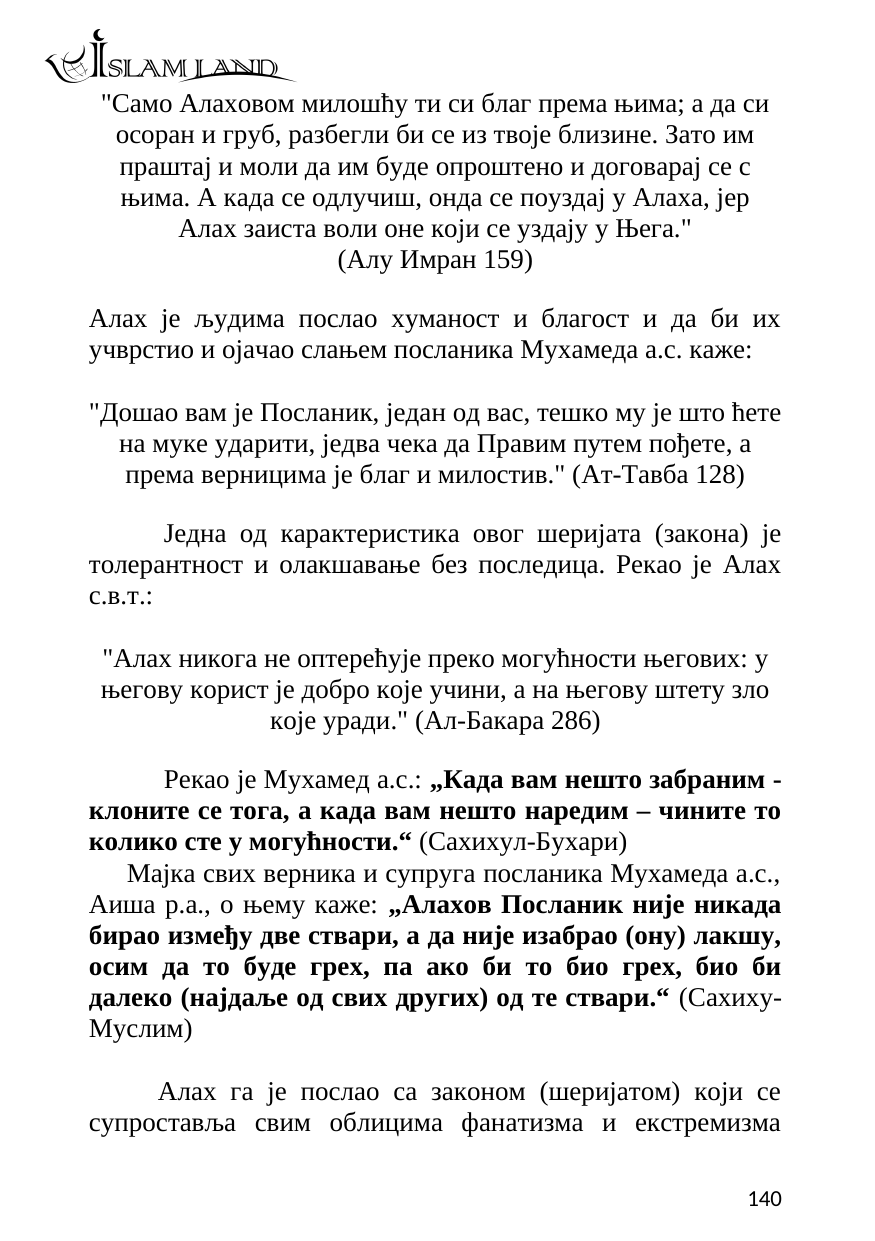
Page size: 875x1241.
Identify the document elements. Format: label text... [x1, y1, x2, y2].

text "Алах никога не оптерећује преко могућности његових: у његову корист је добро које учини, а на његову штету зло које уради." (Ал-Бакара 286) [89, 642, 782, 735]
text Једна од карактеристика овог шеријата (закона) је толерантност и олакшавање без последица. Рекао је Алах с.в.т.: [89, 517, 782, 611]
text Мајка свих верника и супруга посланика Мухамеда а.с., Аиша р.а., о њему каже: „Алахов Посланик није никада бирао између две ствари, а да није изабрао (ону) лакшу, осим да то буде грех, па ако би то био грех, био би далеко (најдаље од свих других) од те ствари.“ (Сахиху-Муслим) [89, 857, 782, 1043]
picture [44, 29, 298, 83]
text Рекао је Мухамед а.с.: „Када вам нешто забраним - клоните се тога, а када вам нешто наредим – чините то колико сте у могућности.“ (Сахихул-Бухари) [89, 763, 782, 857]
text (Алу Имран 159) [89, 243, 782, 274]
text Алах је људима послао хуманост и благост и да би их учврстио и ојачао слањем посланика Мухамеда а.с. каже: [89, 302, 782, 364]
text "Дошао вам је Посланик, један од вас, тешко му је што ћете на муке ударити, једва чека да Правим путем пођете, а према верницима је благ и милостив." (Ат-Тавба 128) [89, 396, 782, 489]
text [89, 1075, 782, 1137]
text "Само Алаховом милошћу ти си благ према њима; а да си осоран и груб, разбегли би се из твоје близине. Зато им праштај и моли да им буде опроштено и договарај се с њима. А када се одлучиш, онда се поуздај у Алаха, јер Алах заиста воли оне који се уздају у Њега." [89, 87, 782, 243]
